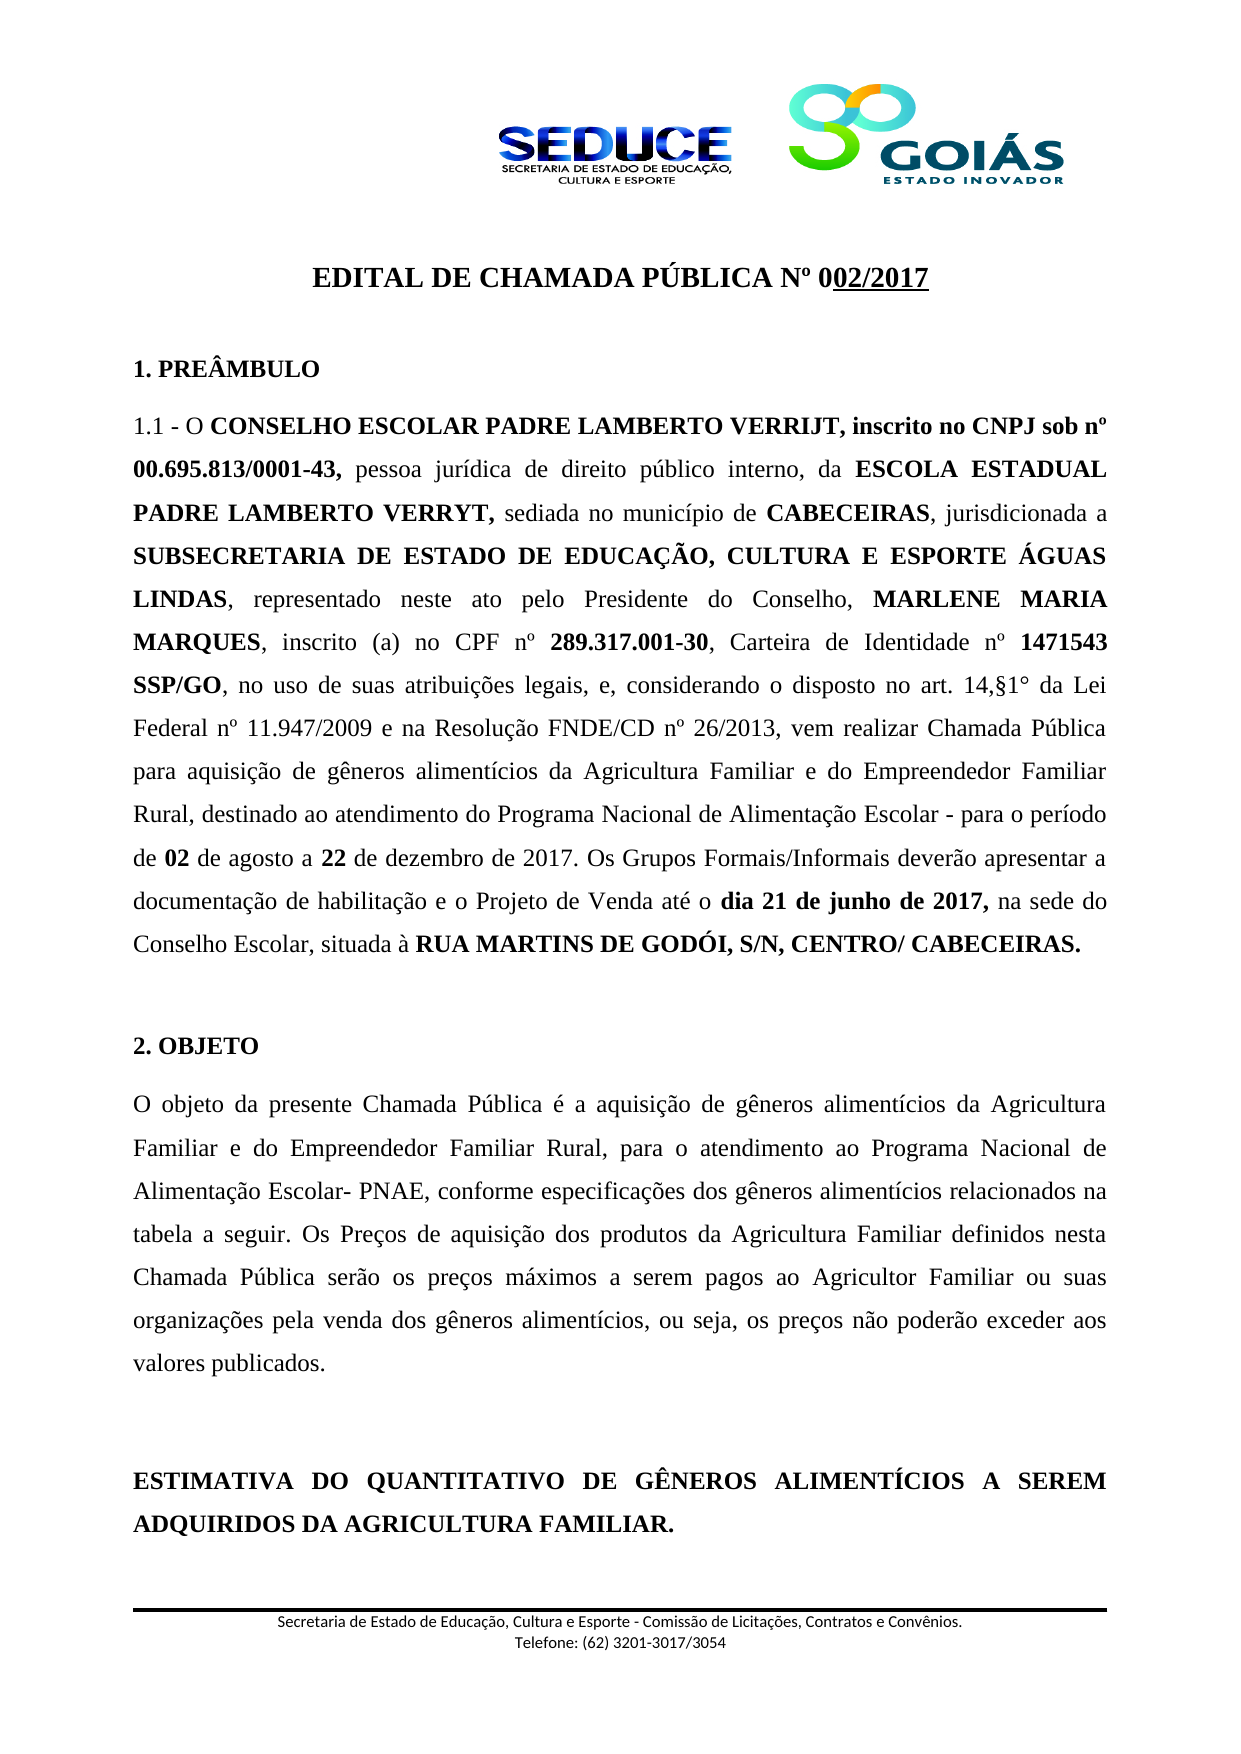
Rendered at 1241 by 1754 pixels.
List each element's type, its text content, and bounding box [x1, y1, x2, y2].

text O objeto da presente Chamada Pública é a aquisição de gêneros alimentícios da Agricultura Familiar e do Empreendedor Familiar Rural, para o atendimento ao Programa Nacional de Alimentação Escolar- PNAE, conforme especificações dos gêneros alimentícios relacionados na tabela a seguir. Os Preços de aquisição dos produtos da Agricultura Familiar definidos nesta Chamada Pública serão os preços máximos a serem pagos ao Agricultor Familiar ou suas organizações pela venda dos gêneros alimentícios, ou seja, os preços não poderão exceder aos valores publicados. [133, 1089, 1107, 1377]
text 2. OBJETO [133, 1031, 1107, 1059]
text ESTIMATIVA DO QUANTITATIVO DE GÊNEROS ALIMENTÍCIOS A SEREM ADQUIRIDOS DA AGRICULTURA FAMILIAR. [133, 1466, 1107, 1538]
text EDITAL DE CHAMADA PÚBLICA Nº 002/2017 [133, 260, 1107, 294]
text 1.1 - O CONSELHO ESCOLAR PADRE LAMBERTO VERRIJT, inscrito no CNPJ sob nº 00.695.813/0001-43, pessoa jurídica de direito público interno, da ESCOLA ESTADUAL PADRE LAMBERTO VERRYT, sediada no município de CABECEIRAS, jurisdicionada a SUBSECRETARIA DE ESTADO DE EDUCAÇÃO, CULTURA E ESPORTE ÁGUAS LINDAS, representado neste ato pelo Presidente do Conselho, MARLENE MARIA MARQUES, inscrito (a) no CPF nº 289.317.001-30, Carteira de Identidade nº 1471543 SSP/GO, no uso de suas atribuições legais, e, considerando o disposto no art. 14,§1° da Lei Federal nº 11.947/2009 e na Resolução FNDE/CD nº 26/2013, vem realizar Chamada Pública para aquisição de gêneros alimentícios da Agricultura Familiar e do Empreendedor Familiar Rural, destinado ao atendimento do Programa Nacional de Alimentação Escolar - para o período de 02 de agosto a 22 de dezembro de 2017. Os Grupos Formais/Informais deverão apresentar a documentação de habilitação e o Projeto de Venda até o dia 21 de junho de 2017, na sede do Conselho Escolar, situada à RUA MARTINS DE GODÓI, S/N, CENTRO/ CABECEIRAS. [133, 411, 1107, 958]
picture [477, 73, 1108, 212]
text 1. PREÂMBULO [133, 354, 1107, 383]
